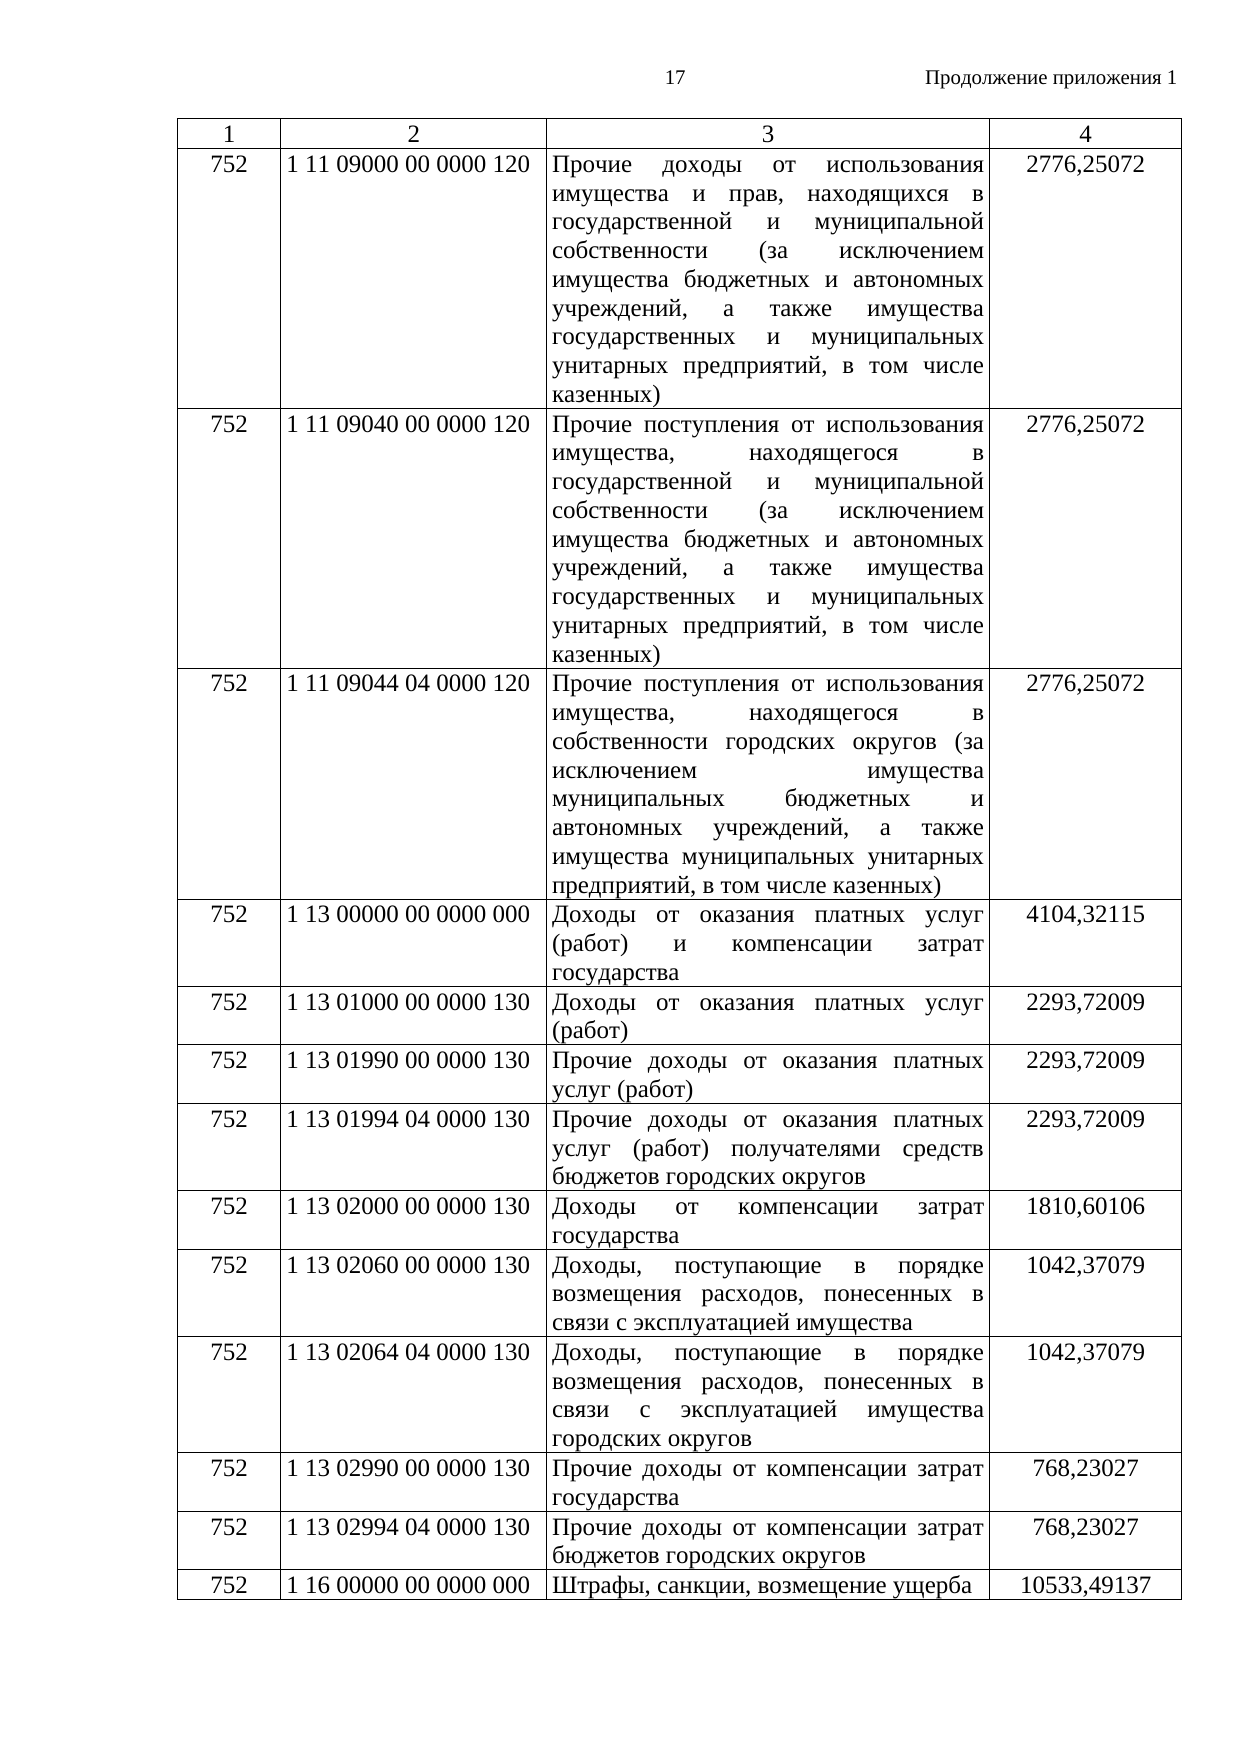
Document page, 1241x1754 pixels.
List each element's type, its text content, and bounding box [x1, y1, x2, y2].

table_cell 1 13 02000 00 0000 130 [281, 1191, 546, 1249]
table_cell 1 13 02994 04 0000 130 [281, 1512, 546, 1569]
table_header 3 [547, 119, 989, 148]
table_cell 1 13 01990 00 0000 130 [281, 1045, 546, 1103]
table_cell Доходы, поступающие в порядке возмещения расходов, понесенных в связи с эксплуатацией имущества [547, 1250, 989, 1336]
table_cell 752 [178, 1570, 280, 1599]
table_cell Прочие поступления от использования имущества, находящегося в собственности городских округов (за исключением имущества муниципальных бюджетных и автономных учреждений, а также имущества муниципальных унитарных предприятий, в том числе казенных) [547, 669, 989, 898]
table_cell 752 [178, 409, 280, 667]
table_cell 752 [178, 1045, 280, 1103]
table_header 2 [281, 119, 546, 148]
table_header 4 [990, 119, 1181, 148]
table_cell 2776,25072 [990, 409, 1181, 667]
table_cell 1 13 01000 00 0000 130 [281, 987, 546, 1044]
table_cell Прочие доходы от компенсации затрат бюджетов городских округов [547, 1512, 989, 1569]
table_cell 1 13 02990 00 0000 130 [281, 1453, 546, 1511]
table_cell 1 11 09000 00 0000 120 [281, 149, 546, 408]
table_cell 1042,37079 [990, 1250, 1181, 1336]
table_cell 752 [178, 669, 280, 898]
table_cell Доходы, поступающие в порядке возмещения расходов, понесенных в связи с эксплуатацией имущества городских округов [547, 1337, 989, 1452]
table_cell 752 [178, 1512, 280, 1569]
table_cell 2776,25072 [990, 669, 1181, 898]
table_cell 2293,72009 [990, 1104, 1181, 1190]
table_cell Доходы от компенсации затрат государства [547, 1191, 989, 1249]
table_header 1 [178, 119, 280, 148]
table_cell 752 [178, 1250, 280, 1336]
table_cell 4104,32115 [990, 900, 1181, 986]
table_cell Доходы от оказания платных услуг (работ) и компенсации затрат государства [547, 900, 989, 986]
table_cell 752 [178, 149, 280, 408]
table_cell 1 13 02060 00 0000 130 [281, 1250, 546, 1336]
table_cell 768,23027 [990, 1453, 1181, 1511]
table_cell Прочие доходы от оказания платных услуг (работ) [547, 1045, 989, 1103]
table_cell Прочие доходы от оказания платных услуг (работ) получателями средств бюджетов городских округов [547, 1104, 989, 1190]
table_cell 752 [178, 1191, 280, 1249]
table_cell Прочие доходы от использования имущества и прав, находящихся в государственной и муниципальной собственности (за исключением имущества бюджетных и автономных учреждений, а также имущества государственных и муниципальных унитарных предприятий, в том числе казенных) [547, 149, 989, 408]
table_cell 1 16 00000 00 0000 000 [281, 1570, 546, 1599]
table_cell Прочие доходы от компенсации затрат государства [547, 1453, 989, 1511]
table_cell 2293,72009 [990, 987, 1181, 1044]
table_cell 2776,25072 [990, 149, 1181, 408]
table_cell 752 [178, 900, 280, 986]
table_cell 768,23027 [990, 1512, 1181, 1569]
table_cell 752 [178, 1104, 280, 1190]
table_cell Штрафы, санкции, возмещение ущерба [547, 1570, 989, 1599]
table_cell Прочие поступления от использования имущества, находящегося в государственной и муниципальной собственности (за исключением имущества бюджетных и автономных учреждений, а также имущества государственных и муниципальных унитарных предприятий, в том числе казенных) [547, 409, 989, 667]
table_cell 752 [178, 987, 280, 1044]
table_cell 10533,49137 [990, 1570, 1181, 1599]
table_cell 752 [178, 1337, 280, 1452]
table_cell 1 13 01994 04 0000 130 [281, 1104, 546, 1190]
table_cell 1 11 09044 04 0000 120 [281, 669, 546, 898]
table_cell Доходы от оказания платных услуг (работ) [547, 987, 989, 1044]
table_cell 1042,37079 [990, 1337, 1181, 1452]
table_cell 1 13 00000 00 0000 000 [281, 900, 546, 986]
table_cell 752 [178, 1453, 280, 1511]
table_cell 1 13 02064 04 0000 130 [281, 1337, 546, 1452]
table_cell 2293,72009 [990, 1045, 1181, 1103]
table_cell 1 11 09040 00 0000 120 [281, 409, 546, 667]
table_cell 1810,60106 [990, 1191, 1181, 1249]
